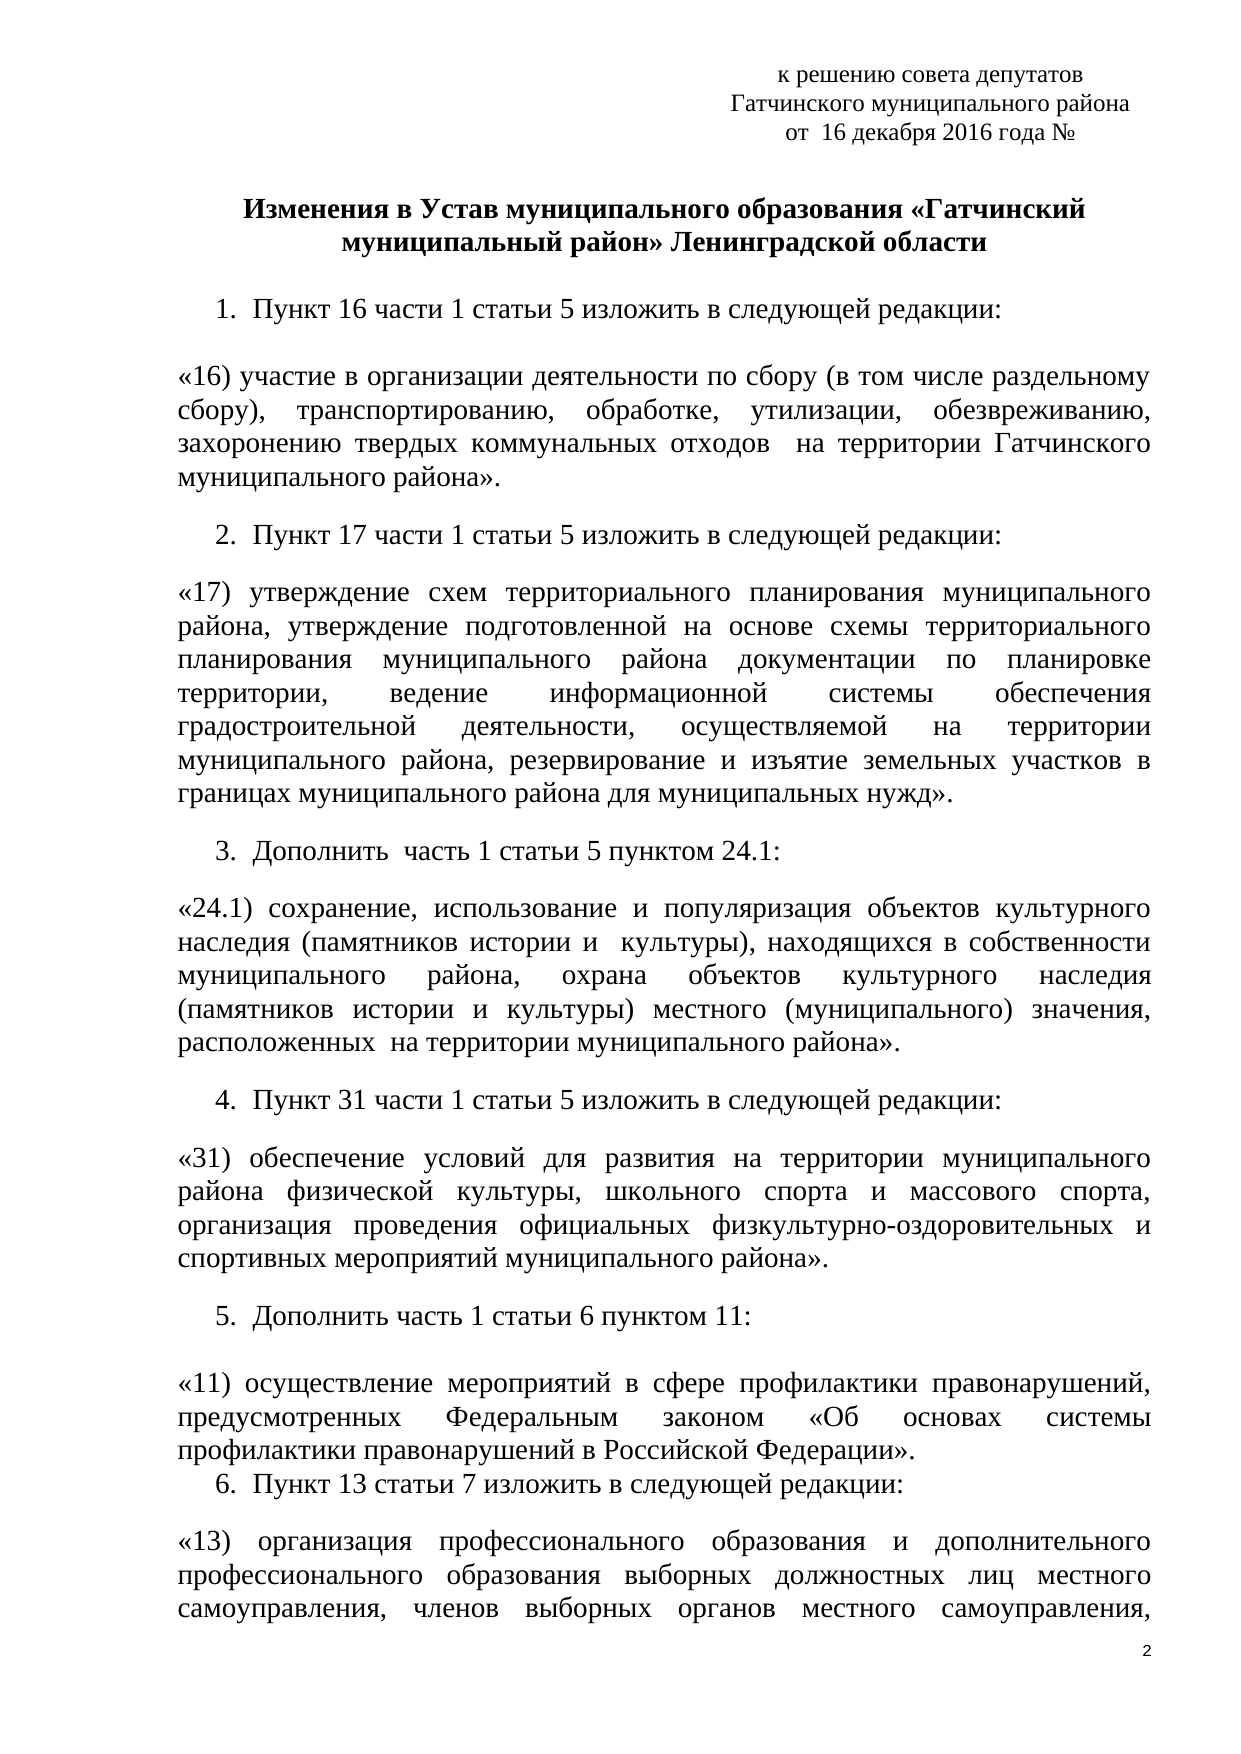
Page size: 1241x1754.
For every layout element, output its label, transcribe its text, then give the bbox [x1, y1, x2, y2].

text «11) осуществление мероприятий в сфере профилактики правонарушений, предусмотренных Федеральным законом «Об основах системы профилактики правонарушений в Российской Федерации». [177, 1365, 1152, 1466]
text к решению совета депутатов [709, 59, 1152, 88]
text Изменения в Устав муниципального образования «Гатчинский муниципальный район» Ленинградской области [177, 191, 1152, 258]
list Пункт 13 статьи 7 изложить в следующей редакции: [215, 1466, 1152, 1499]
text от 16 декабря 2016 года № [709, 117, 1152, 145]
text «16) участие в организации деятельности по сбору (в том числе раздельному сбору), транспортированию, обработке, утилизации, обезвреживанию, захоронению твердых коммунальных отходов на территории Гатчинского муниципального района». [177, 358, 1152, 493]
list Пункт 17 части 1 статьи 5 изложить в следующей редакции: [215, 517, 1152, 550]
list Дополнить часть 1 статьи 6 пунктом 11: [215, 1298, 1152, 1332]
text «17) утверждение схем территориального планирования муниципального района, утверждение подготовленной на основе схемы территориального планирования муниципального района документации по планировке территории, ведение информационной системы обеспечения градостроительной деятельности, осуществляемой на территории муниципального района, резервирование и изъятие земельных участков в границах муниципального района для муниципальных нужд». [177, 574, 1152, 809]
list Пункт 31 части 1 статьи 5 изложить в следующей редакции: [215, 1082, 1152, 1116]
list Пункт 16 части 1 статьи 5 изложить в следующей редакции: [215, 291, 1152, 325]
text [177, 1523, 1152, 1624]
text «24.1) сохранение, использование и популяризация объектов культурного наследия (памятников истории и культуры), находящихся в собственности муниципального района, охрана объектов культурного наследия (памятников истории и культуры) местного (муниципального) значения, расположенных на территории муниципального района». [177, 890, 1152, 1058]
list Дополнить часть 1 статьи 5 пунктом 24.1: [215, 833, 1152, 866]
text Гатчинского муниципального района [709, 88, 1152, 117]
text «31) обеспечение условий для развития на территории муниципального района физической культуры, школьного спорта и массового спорта, организация проведения официальных физкультурно-оздоровительных и спортивных мероприятий муниципального района». [177, 1140, 1152, 1274]
